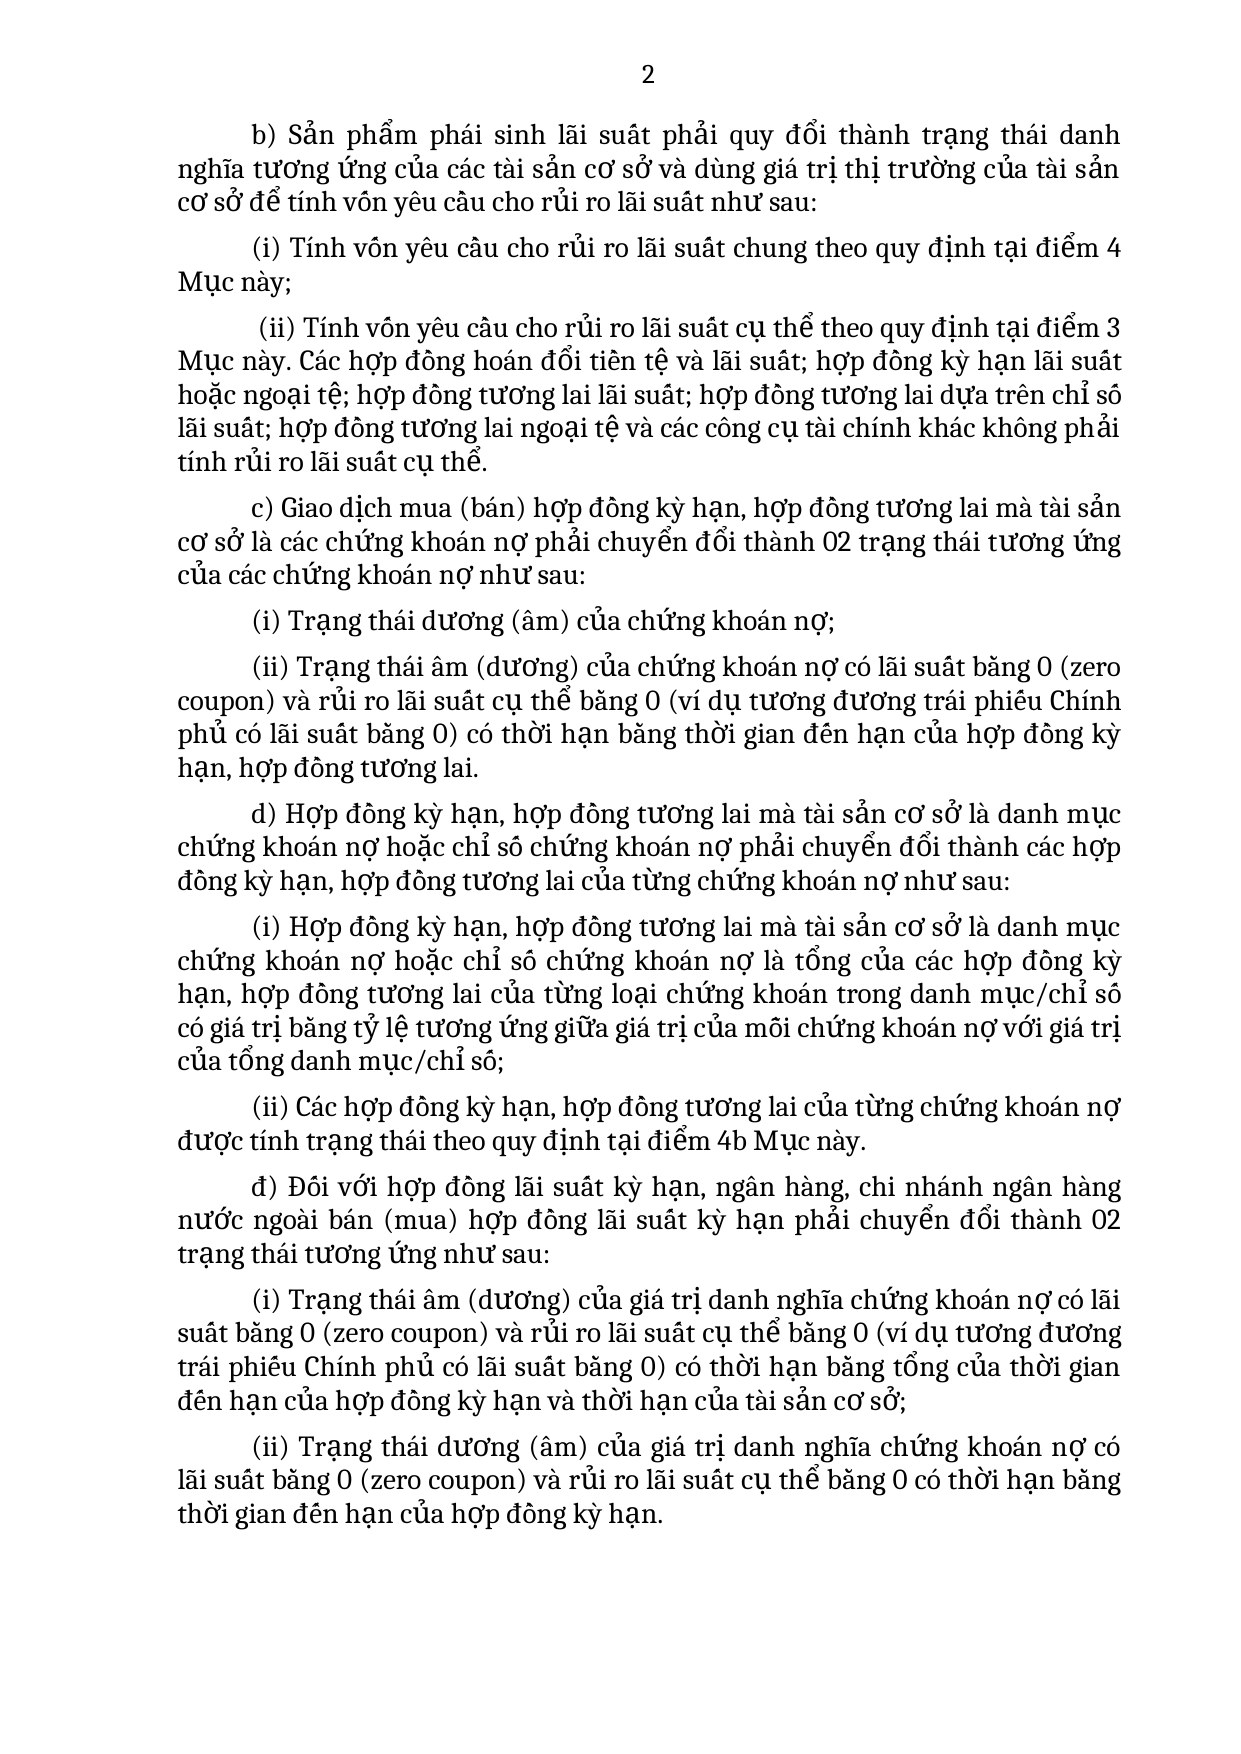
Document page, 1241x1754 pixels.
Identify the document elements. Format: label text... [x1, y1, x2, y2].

list b) Sản phẩm phái sinh lãi suất phải quy đổi thành trạng thái danh nghĩa tương ứng của các tài sản cơ sở và dùng giá trị thị trường của tài sản cơ sở để tính vốn yêu cầu cho rủi ro lãi suất như sau: [177, 118, 1122, 219]
list (i) Tính vốn yêu cầu cho rủi ro lãi suất chung theo quy định tại điểm 4 Mục này; [177, 231, 1122, 298]
list d) Hợp đồng kỳ hạn, hợp đồng tương lai mà tài sản cơ sở là danh mục chứng khoán nợ hoặc chỉ số chứng khoán nợ phải chuyển đổi thành các hợp đồng kỳ hạn, hợp đồng tương lai của từng chứng khoán nợ như sau: [177, 797, 1122, 898]
list (ii) Trạng thái âm (dương) của chứng khoán nợ có lãi suất bằng 0 (zero coupon) và rủi ro lãi suất cụ thể bằng 0 (ví dụ tương đương trái phiếu Chính phủ có lãi suất bằng 0) có thời hạn bằng thời gian đến hạn của hợp đồng kỳ hạn, hợp đồng tương lai. [177, 650, 1122, 784]
list c) Giao dịch mua (bán) hợp đồng kỳ hạn, hợp đồng tương lai mà tài sản cơ sở là các chứng khoán nợ phải chuyển đổi thành 02 trạng thái tương ứng của các chứng khoán nợ như sau: [177, 491, 1122, 592]
list (i) Trạng thái âm (dương) của giá trị danh nghĩa chứng khoán nợ có lãi suất bằng 0 (zero coupon) và rủi ro lãi suất cụ thể bằng 0 (ví dụ tương đương trái phiếu Chính phủ có lãi suất bằng 0) có thời hạn bằng tổng của thời gian đến hạn của hợp đồng kỳ hạn và thời hạn của tài sản cơ sở; [177, 1283, 1122, 1417]
list (ii) Trạng thái dương (âm) của giá trị danh nghĩa chứng khoán nợ có lãi suất bằng 0 (zero coupon) và rủi ro lãi suất cụ thể bằng 0 có thời hạn bằng thời gian đến hạn của hợp đồng kỳ hạn. [177, 1430, 1122, 1530]
list (ii) Tính vốn yêu cầu cho rủi ro lãi suất cụ thể theo quy định tại điểm 3 Mục này. Các hợp đồng hoán đổi tiền tệ và lãi suất; hợp đồng kỳ hạn lãi suất hoặc ngoại tệ; hợp đồng tương lai lãi suất; hợp đồng tương lai dựa trên chỉ số lãi suất; hợp đồng tương lai ngoại tệ và các công cụ tài chính khác không phải tính rủi ro lãi suất cụ thể. [177, 311, 1122, 479]
list (i) Hợp đồng kỳ hạn, hợp đồng tương lai mà tài sản cơ sở là danh mục chứng khoán nợ hoặc chỉ số chứng khoán nợ là tổng của các hợp đồng kỳ hạn, hợp đồng tương lai của từng loại chứng khoán trong danh mục/chỉ số có giá trị bằng tỷ lệ tương ứng giữa giá trị của mỗi chứng khoán nợ với giá trị của tổng danh mục/chỉ số; [177, 910, 1122, 1078]
list đ) Đối với hợp đồng lãi suất kỳ hạn, ngân hàng, chi nhánh ngân hàng nước ngoài bán (mua) hợp đồng lãi suất kỳ hạn phải chuyển đổi thành 02 trạng thái tương ứng như sau: [177, 1170, 1122, 1271]
list (ii) Các hợp đồng kỳ hạn, hợp đồng tương lai của từng chứng khoán nợ được tính trạng thái theo quy định tại điểm 4b Mục này. [177, 1090, 1122, 1157]
list (i) Trạng thái dương (âm) của chứng khoán nợ; [177, 604, 1122, 638]
